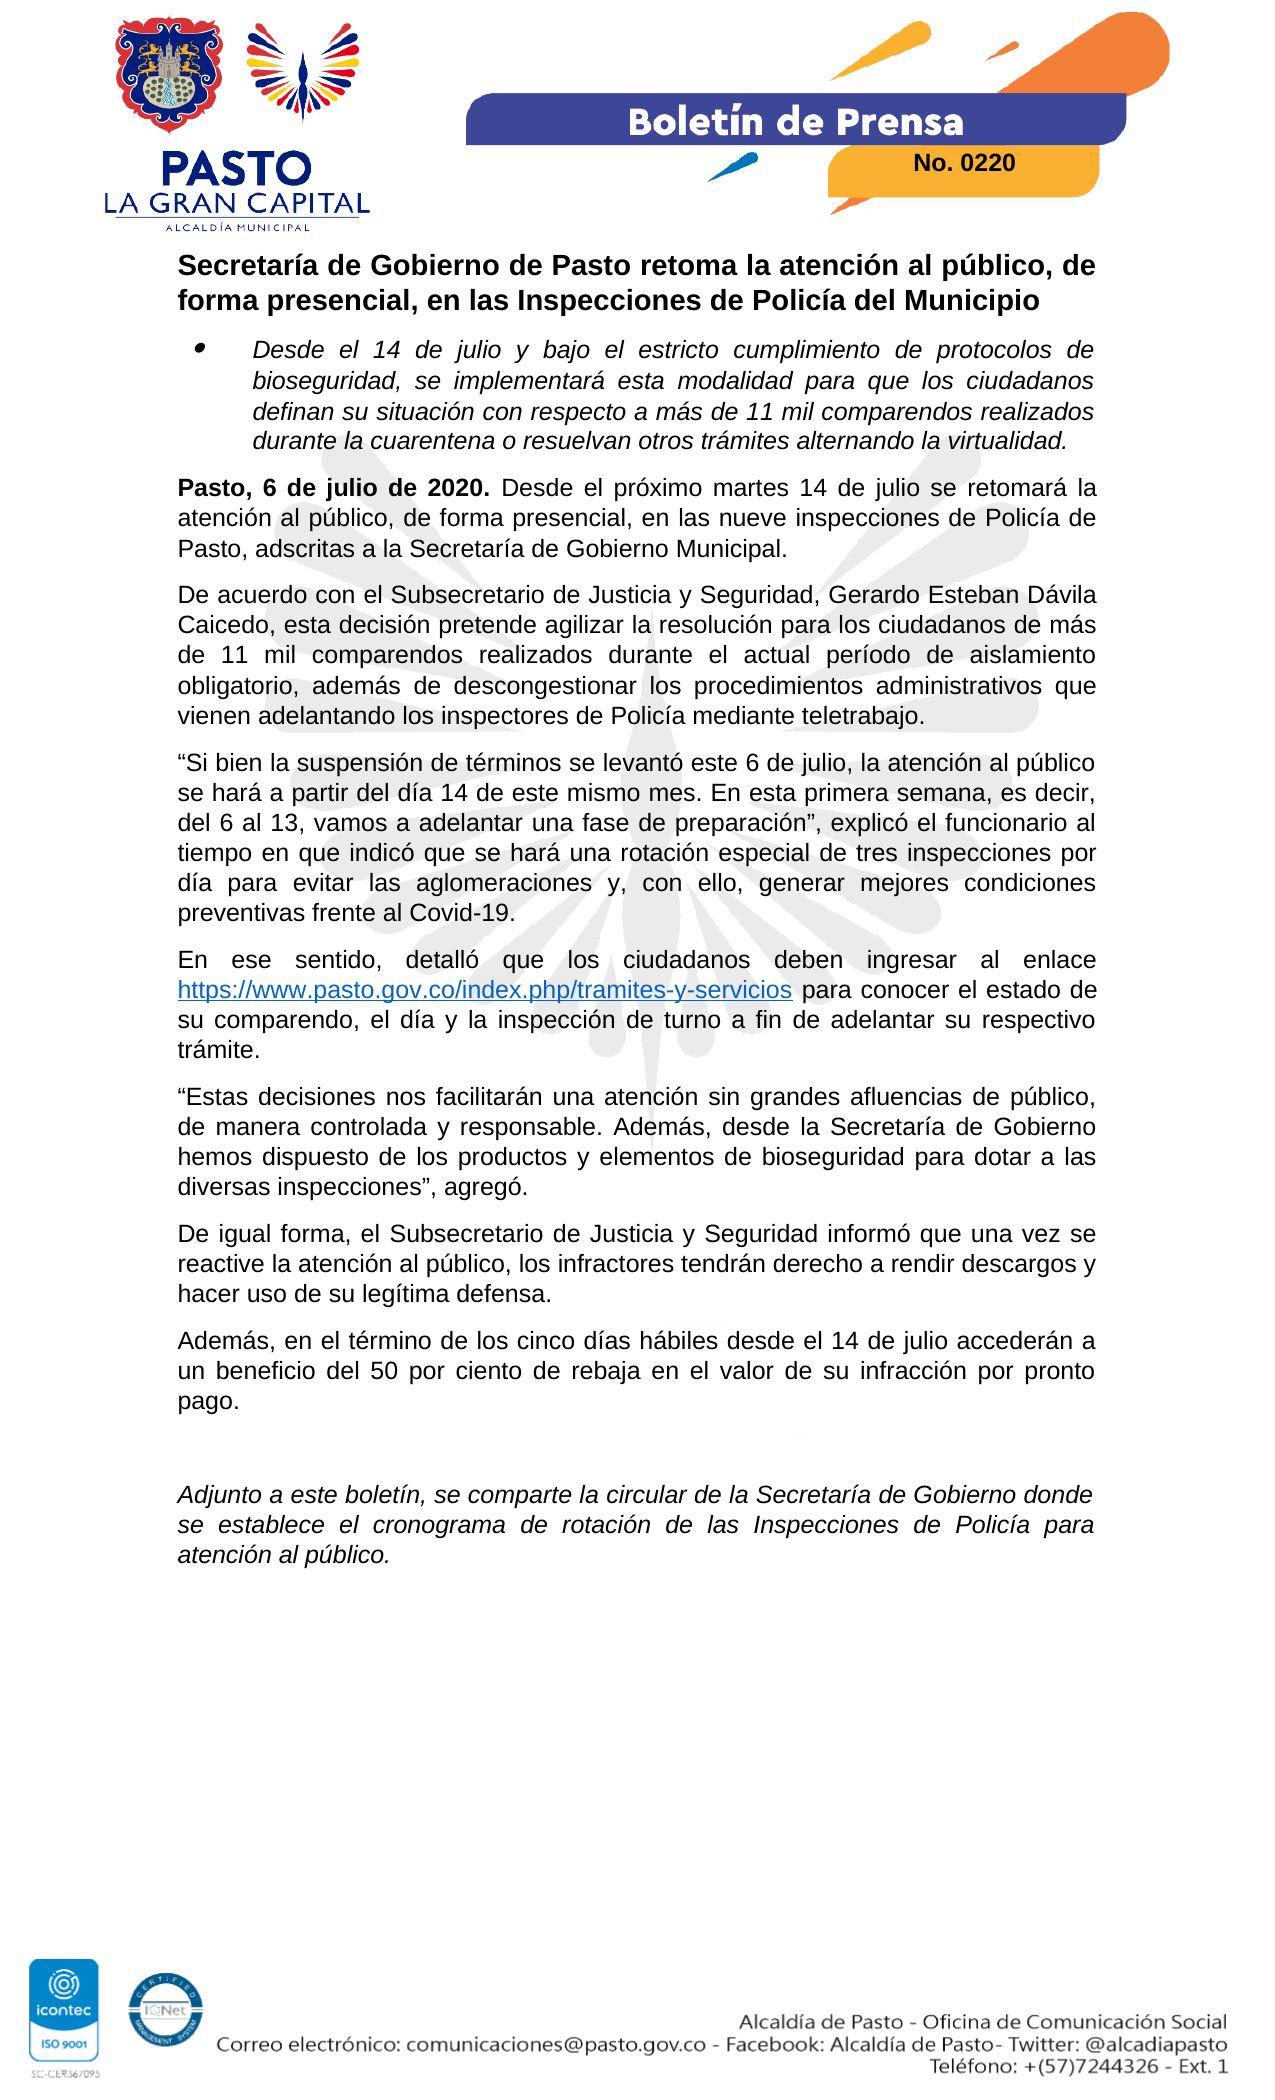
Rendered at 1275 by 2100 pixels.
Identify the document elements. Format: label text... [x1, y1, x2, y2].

text “Estas decisiones nos facilitarán una atención sin grandes afluencias de público, de manera controlada y responsable. Además, desde la Secretaría de Gobierno hemos dispuesto de los productos y elementos de bioseguridad para dotar a las diversas inspecciones”, agregó. [177, 1082, 1098, 1201]
picture [75, 2008, 90, 2015]
text Secretaría de Gobierno de Pasto retoma la atención al público, de forma presencial, en las Inspecciones de Policía del Municipio [177, 248, 1098, 317]
picture [19, 0, 1256, 1591]
picture [55, 1995, 71, 1999]
picture [49, 1977, 53, 1993]
text En ese sentido, detalló que los ciudadanos deben ingresar al enlace https://www.pasto.gov.co/index.php/tramites-y-servicios para conocer el estado de su comparendo, el día y la inspección de turno a fin de adelantar su respectivo trámite. [177, 945, 1098, 1064]
text No. 0220 [177, 148, 1098, 176]
list Desde el 14 de julio y bajo el estricto cumplimiento de protocolos de bioseguridad, se implementará esta modalidad para que los ciudadanos definan su situación con respecto a más de 11 mil comparendos realizados durante la cuarentena o resuelvan otros trámites alternando la virtualidad. [192, 335, 1098, 455]
text Adjunto a este boletín, se comparte la circular de la Secretaría de Gobierno donde se establece el cronograma de rotación de las Inspecciones de Policía para atención al público. [177, 1480, 1098, 1569]
text De acuerdo con el Subsecretario de Justicia y Seguridad, Gerardo Esteban Dávila Caicedo, esta decisión pretende agilizar la resolución para los ciudadanos de más de 11 mil comparendos realizados durante el actual período de aislamiento obligatorio, además de descongestionar los procedimientos administrativos que vienen adelantando los inspectores de Policía mediante teletrabajo. [177, 580, 1098, 729]
text “Si bien la suspensión de términos se levantó este 6 de julio, la atención al público se hará a partir del día 14 de este mismo mes. En esta primera semana, es decir, del 6 al 13, vamos a adelantar una fase de preparación”, explicó el funcionario al tiempo en que indicó que se hará una rotación especial de tres inspecciones por día para evitar las aglomeraciones y, con ello, generar mejores condiciones preventivas frente al Covid-19. [177, 747, 1098, 927]
picture [38, 2006, 47, 2015]
picture [59, 1979, 69, 1987]
text De igual forma, el Subsecretario de Justicia y Seguridad informó que una vez se reactive la atención al público, los infractores tendrán derecho a rendir descargos y hacer uso de su legítima defensa. [177, 1219, 1098, 1308]
picture [0, 1959, 1275, 2100]
picture [74, 1976, 79, 1994]
picture [50, 2008, 66, 2015]
text Además, en el término de los cinco días hábiles desde el 14 de julio accederán a un beneficio del 50 por ciento de rebaja en el valor de su infracción por pronto pago. [177, 1326, 1098, 1415]
text Pasto, 6 de julio de 2020. Desde el próximo martes 14 de julio se retomará la atención al público, de forma presencial, en las nueve inspecciones de Policía de Pasto, adscritas a la Secretaría de Gobierno Municipal. [177, 473, 1098, 562]
